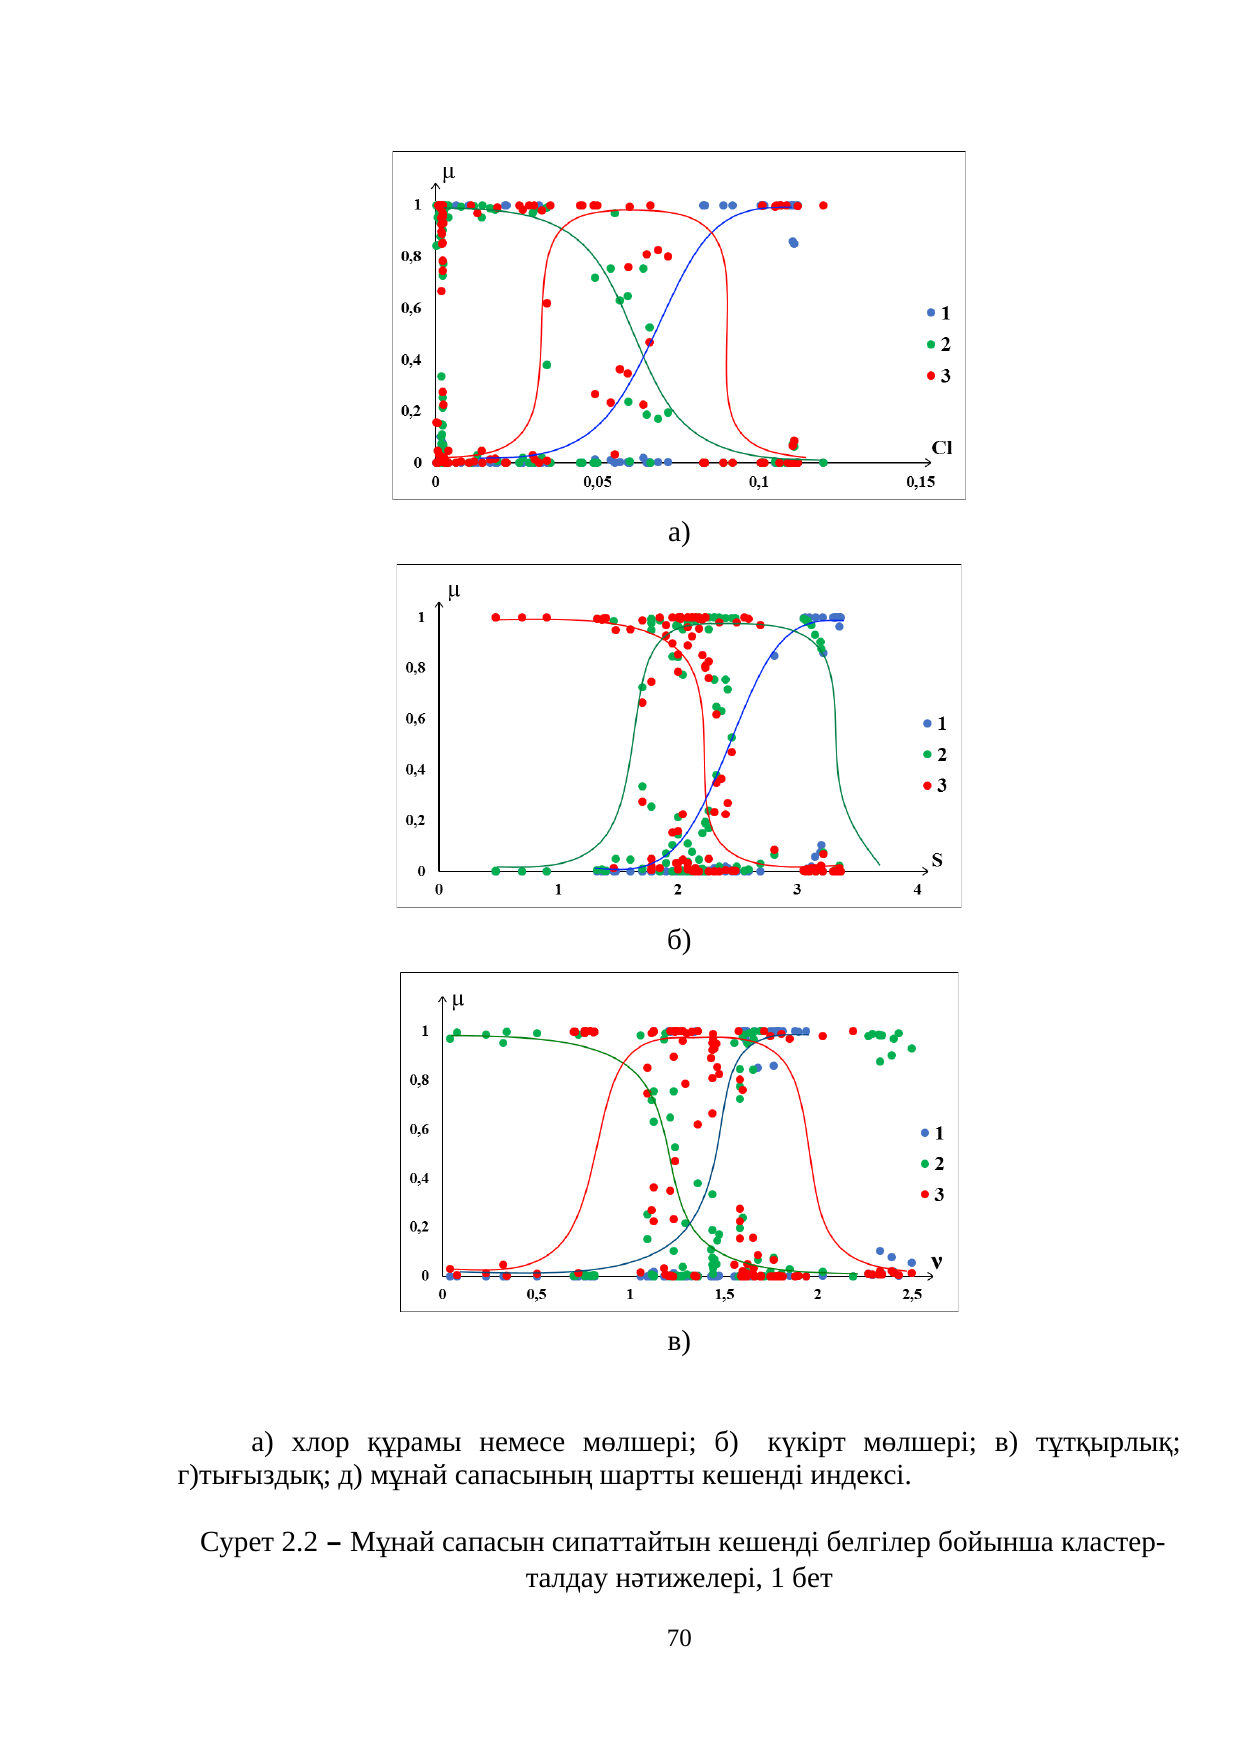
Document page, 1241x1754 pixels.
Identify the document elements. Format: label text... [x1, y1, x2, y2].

text а) хлор құрамы немесе мөлшері; б) күкірт мөлшері; в) тұтқырлық; г)тығыздық; д) мұнай сапасының шартты кешенді индексі. [177, 1424, 1181, 1491]
picture [400, 972, 959, 1312]
text Сурет 2.2 – Мұнай сапасын сипаттайтын кешенді белгілер бойынша кластер-талдау нәтижелері, 1 бет [177, 1524, 1181, 1594]
text а) [177, 514, 1181, 547]
text в) [177, 1323, 1181, 1357]
picture [392, 151, 966, 500]
text б) [177, 922, 1181, 956]
picture [396, 564, 962, 908]
